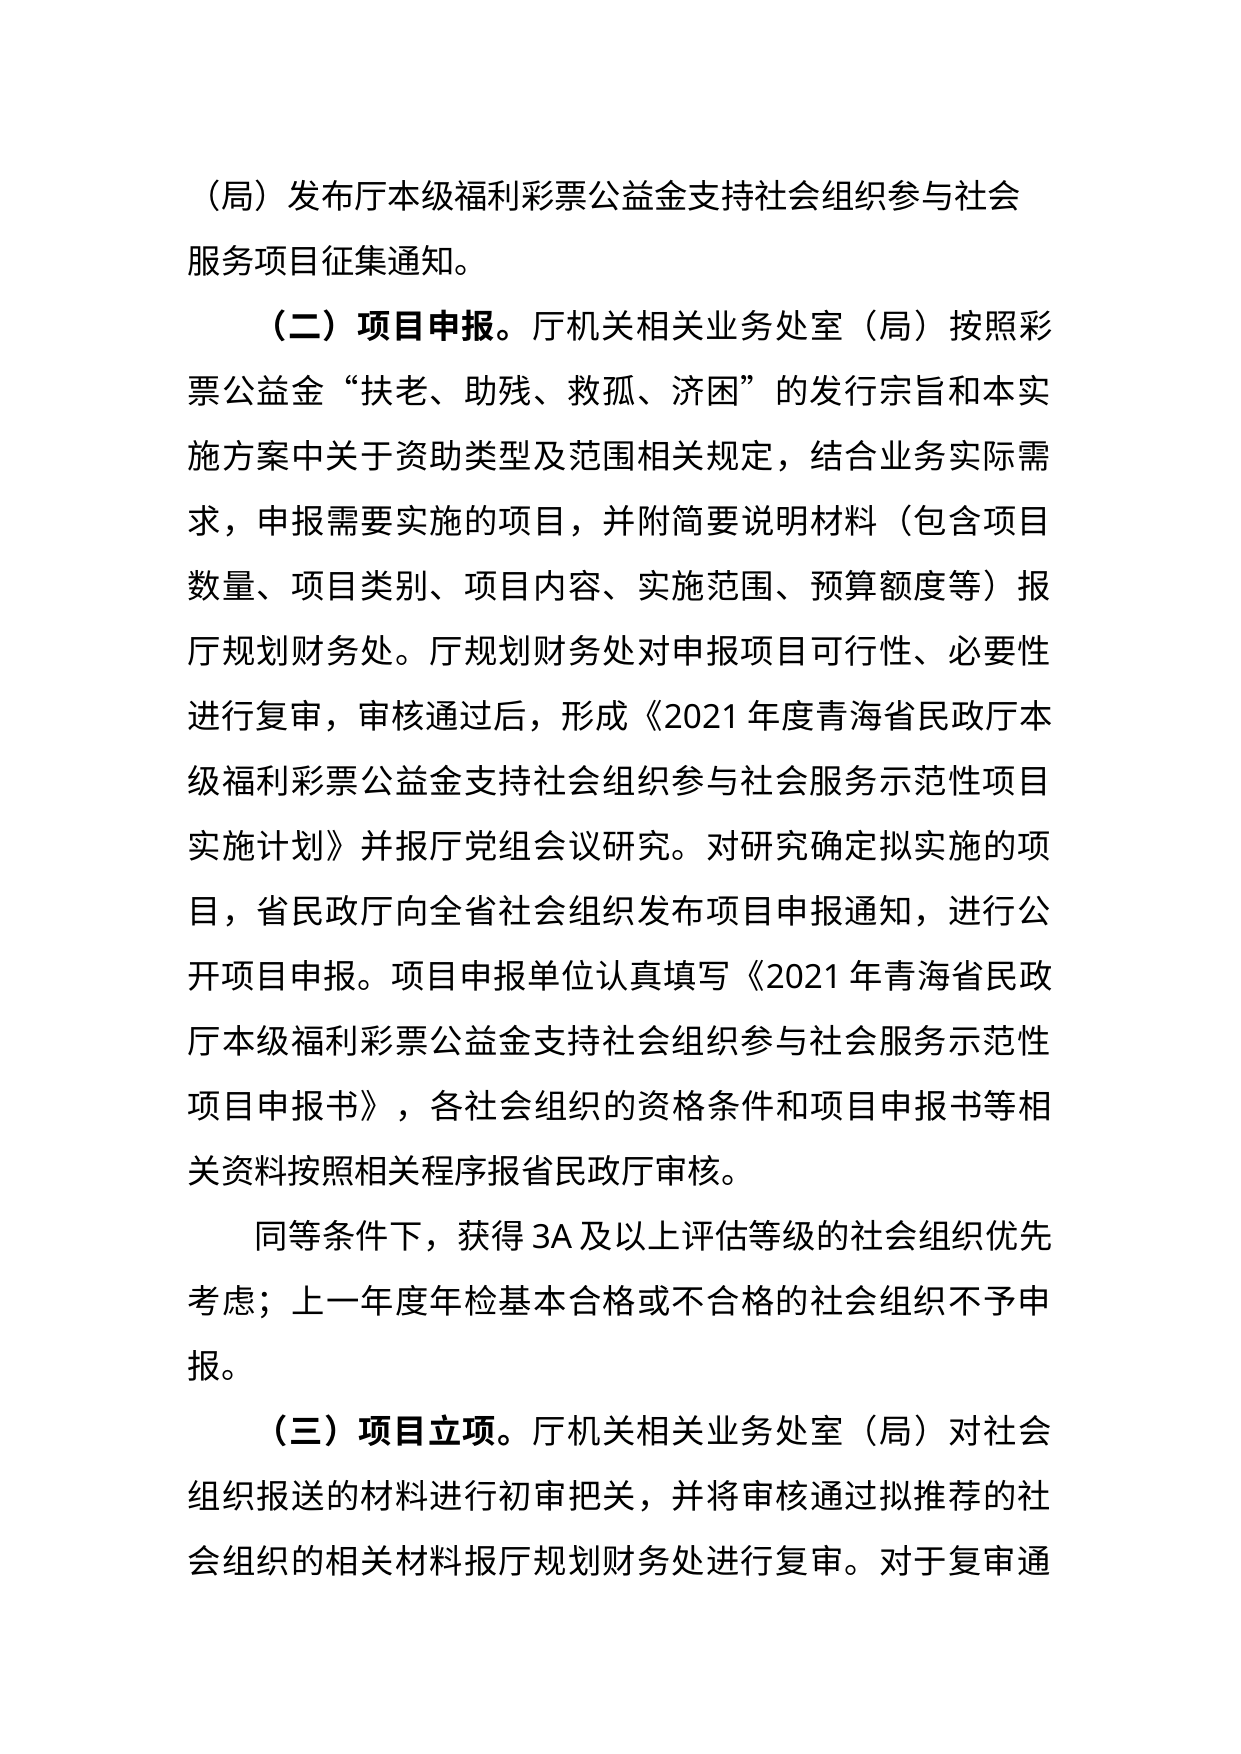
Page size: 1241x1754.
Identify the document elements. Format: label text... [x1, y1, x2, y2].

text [187, 1397, 1053, 1592]
text 同等条件下，获得3A及以上评估等级的社会组织优先考虑；上一年度年检基本合格或不合格的社会组织不予申报。 [187, 1202, 1053, 1397]
text （二）项目申报。厅机关相关业务处室（局）按照彩票公益金“扶老、助残、救孤、济困”的发行宗旨和本实施方案中关于资助类型及范围相关规定，结合业务实际需求，申报需要实施的项目，并附简要说明材料（包含项目数量、项目类别、项目内容、实施范围、预算额度等）报厅规划财务处。厅规划财务处对申报项目可行性、必要性进行复审，审核通过后，形成《2021年度青海省民政厅本级福利彩票公益金支持社会组织参与社会服务示范性项目实施计划》并报厅党组会议研究。对研究确定拟实施的项目，省民政厅向全省社会组织发布项目申报通知，进行公开项目申报。项目申报单位认真填写《2021年青海省民政厅本级福利彩票公益金支持社会组织参与社会服务示范性项目申报书》，各社会组织的资格条件和项目申报书等相关资料按照相关程序报省民政厅审核。 [187, 292, 1053, 1202]
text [187, 162, 1053, 292]
